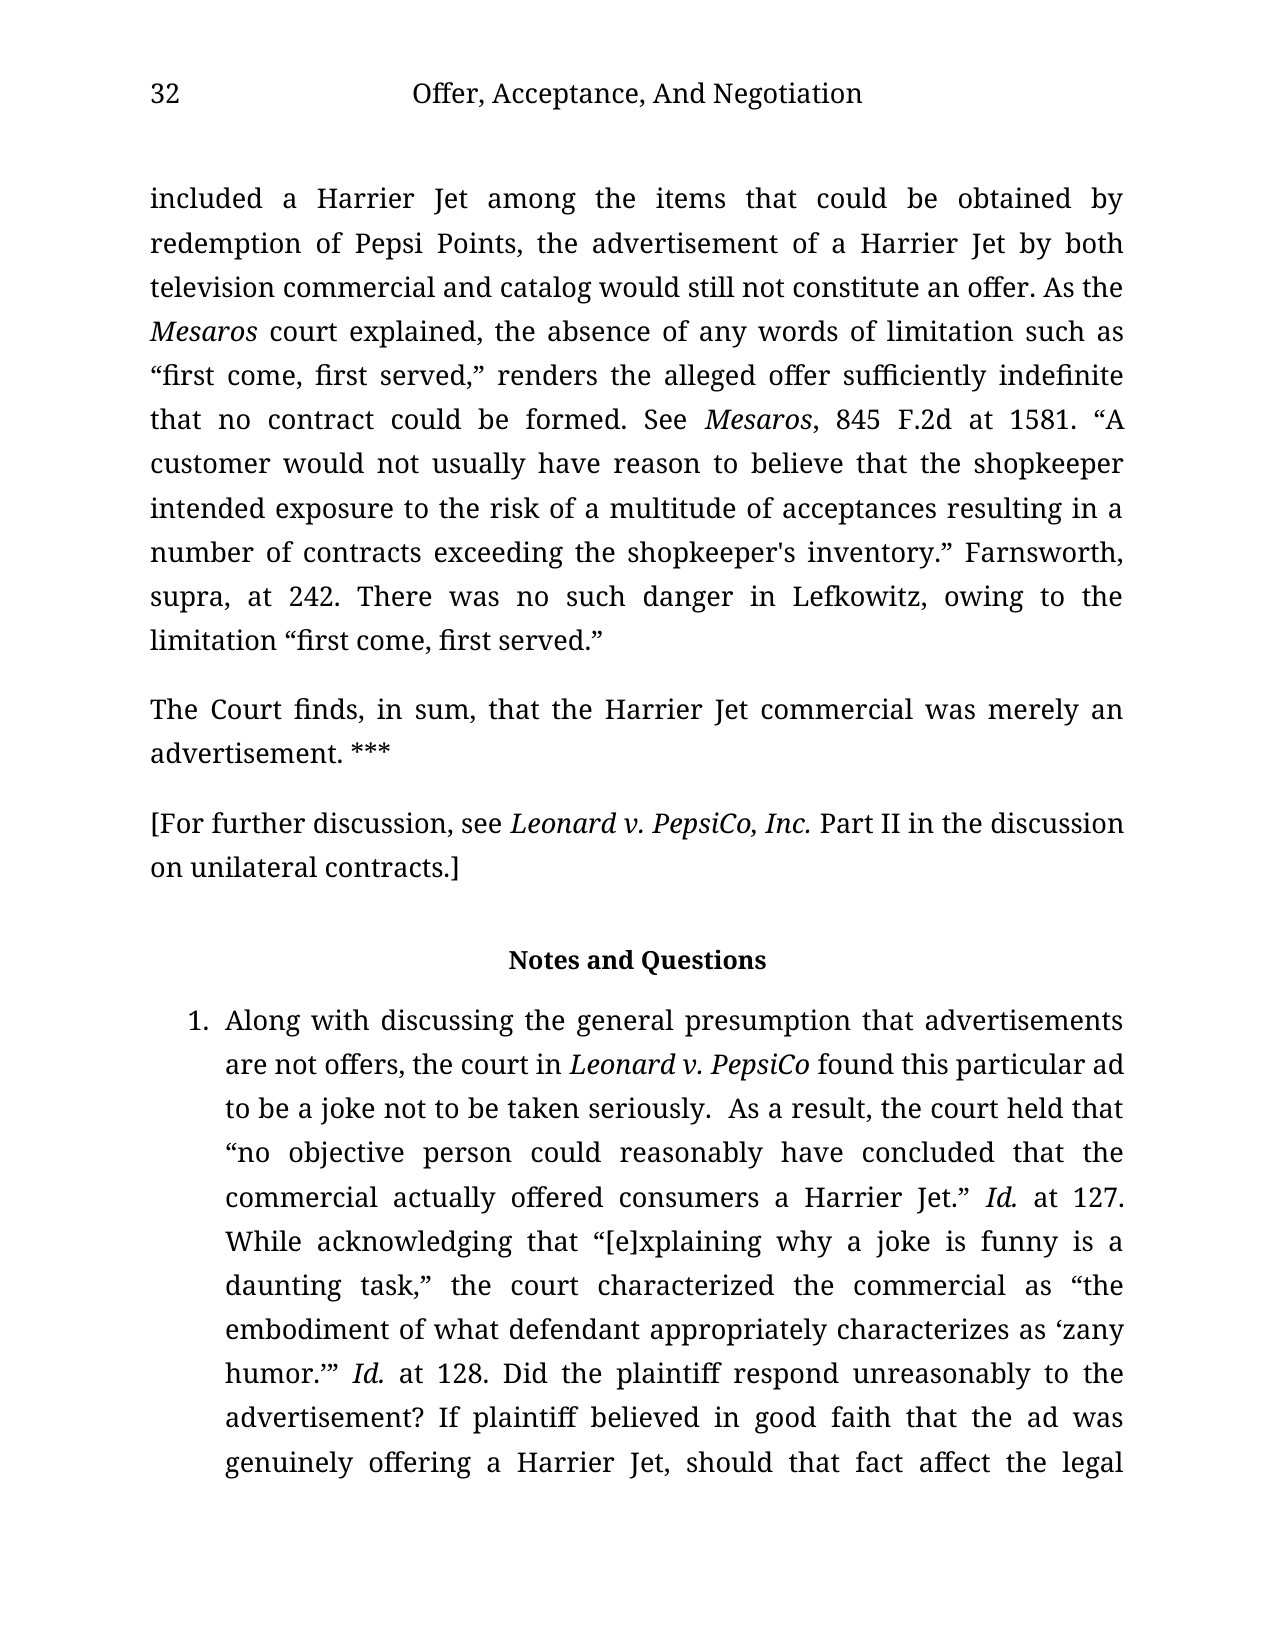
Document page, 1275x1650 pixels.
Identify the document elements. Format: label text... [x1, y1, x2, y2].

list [187, 1001, 1125, 1480]
text Notes and Questions [150, 942, 1125, 976]
text The Court finds, in sum, that the Harrier Jet commercial was merely an advertisement. *** [150, 691, 1125, 772]
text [150, 180, 1125, 658]
text [For further discussion, see Leonard v. PepsiCo, Inc. Part II in the discussion on unilateral contracts.] [150, 804, 1125, 885]
